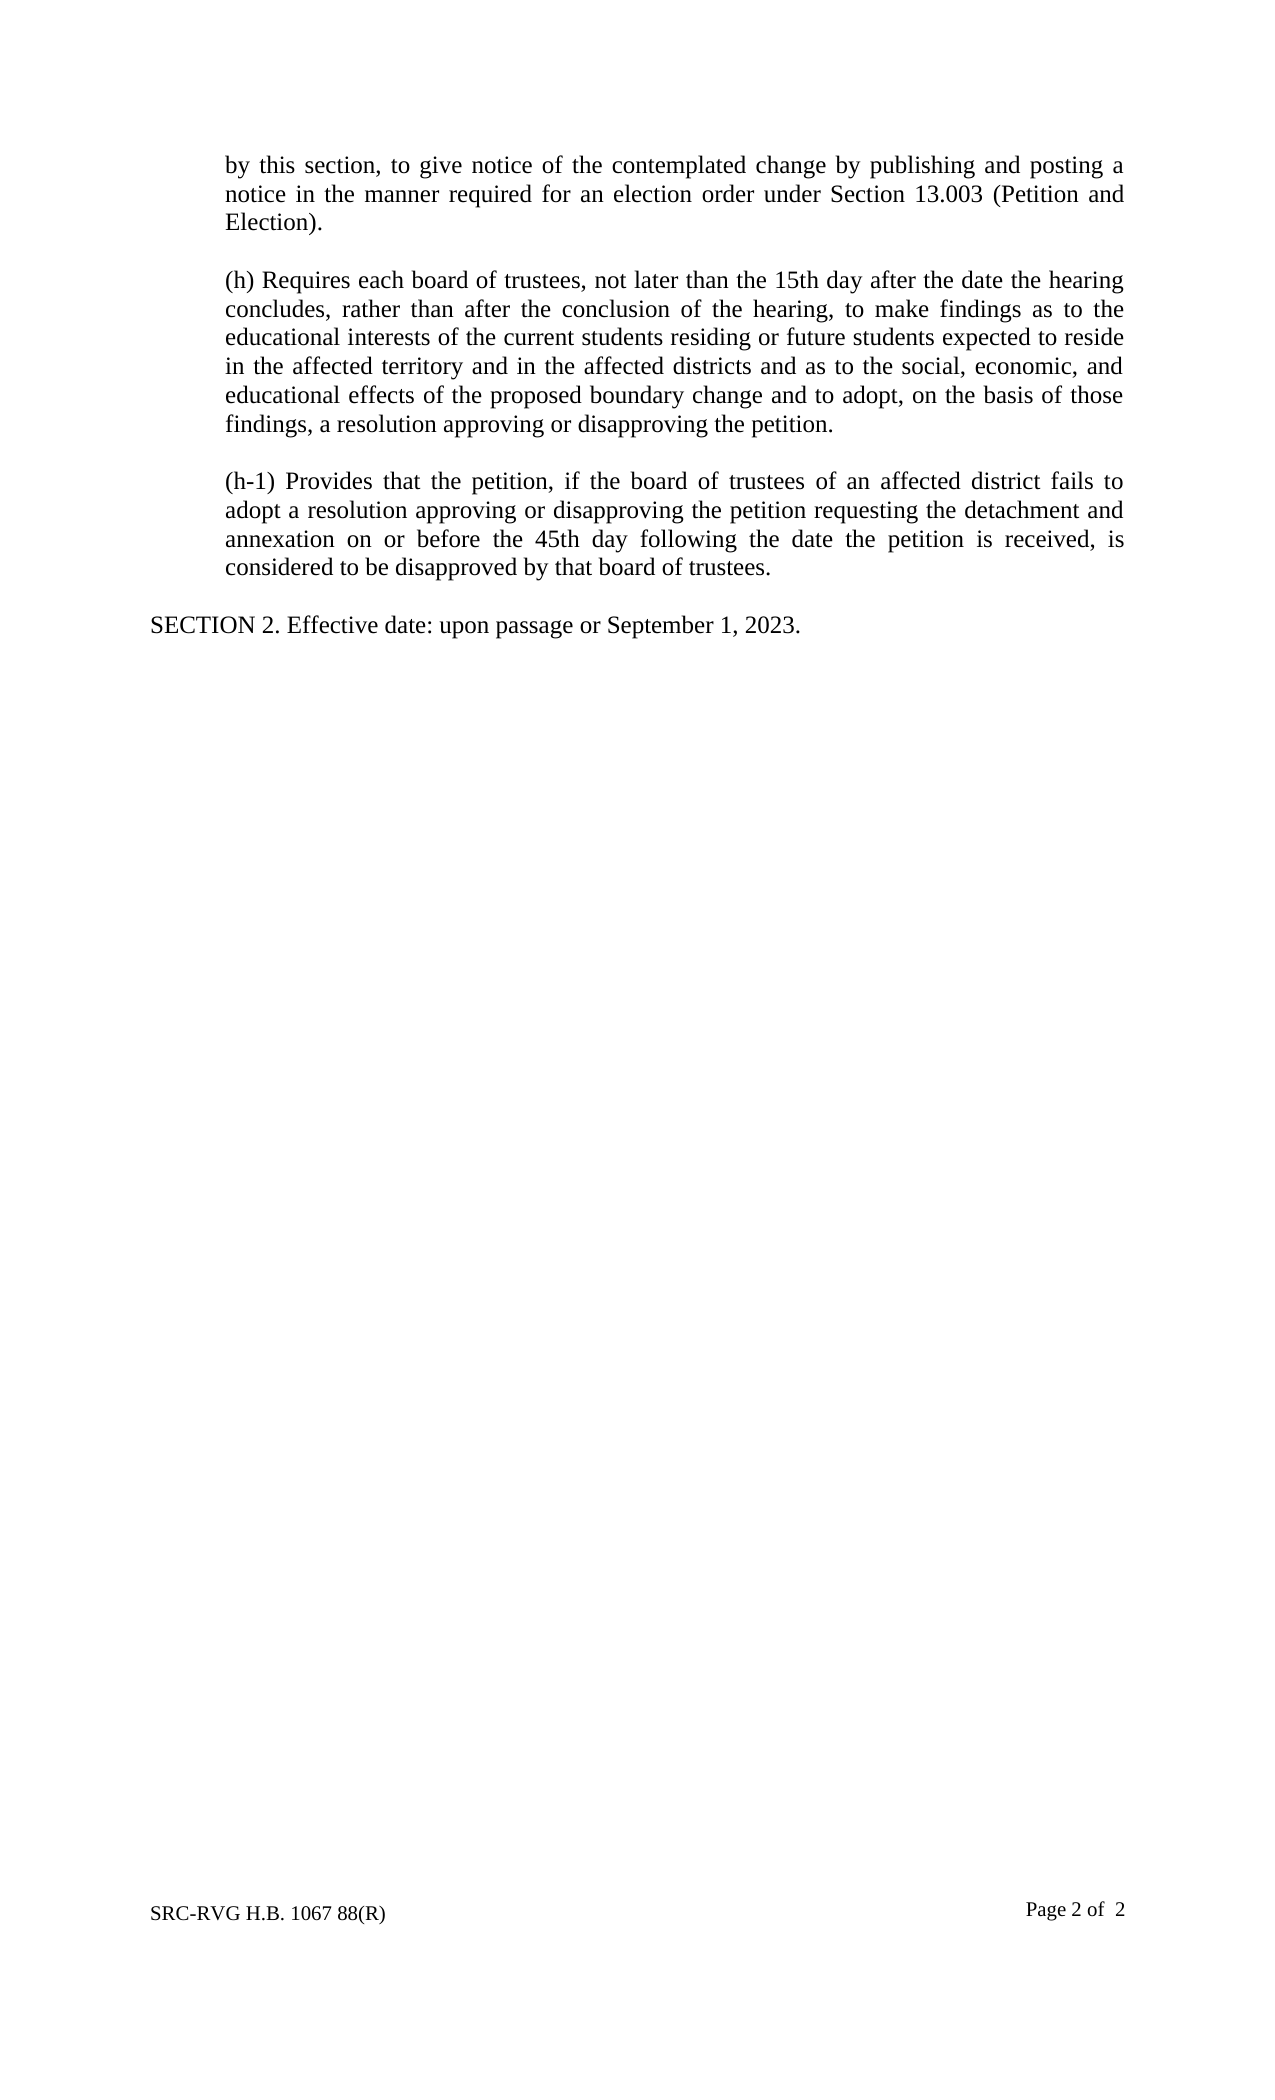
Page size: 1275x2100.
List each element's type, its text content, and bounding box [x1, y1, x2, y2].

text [225, 150, 1125, 236]
text SECTION 2. Effective date: upon passage or September 1, 2023. [150, 610, 1125, 639]
text (h) Requires each board of trustees, not later than the 15th day after the date the hearing concludes, rather than after the conclusion of the hearing, to make findings as to the educational interests of the current students residing or future students expected to reside in the affected territory and in the affected districts and as to the social, economic, and educational effects of the proposed boundary change and to adopt, on the basis of those findings, a resolution approving or disapproving the petition. [225, 265, 1125, 437]
text (h-1) Provides that the petition, if the board of trustees of an affected district fails to adopt a resolution approving or disapproving the petition requesting the detachment and annexation on or before the 45th day following the date the petition is received, is considered to be disapproved by that board of trustees. [225, 466, 1125, 581]
